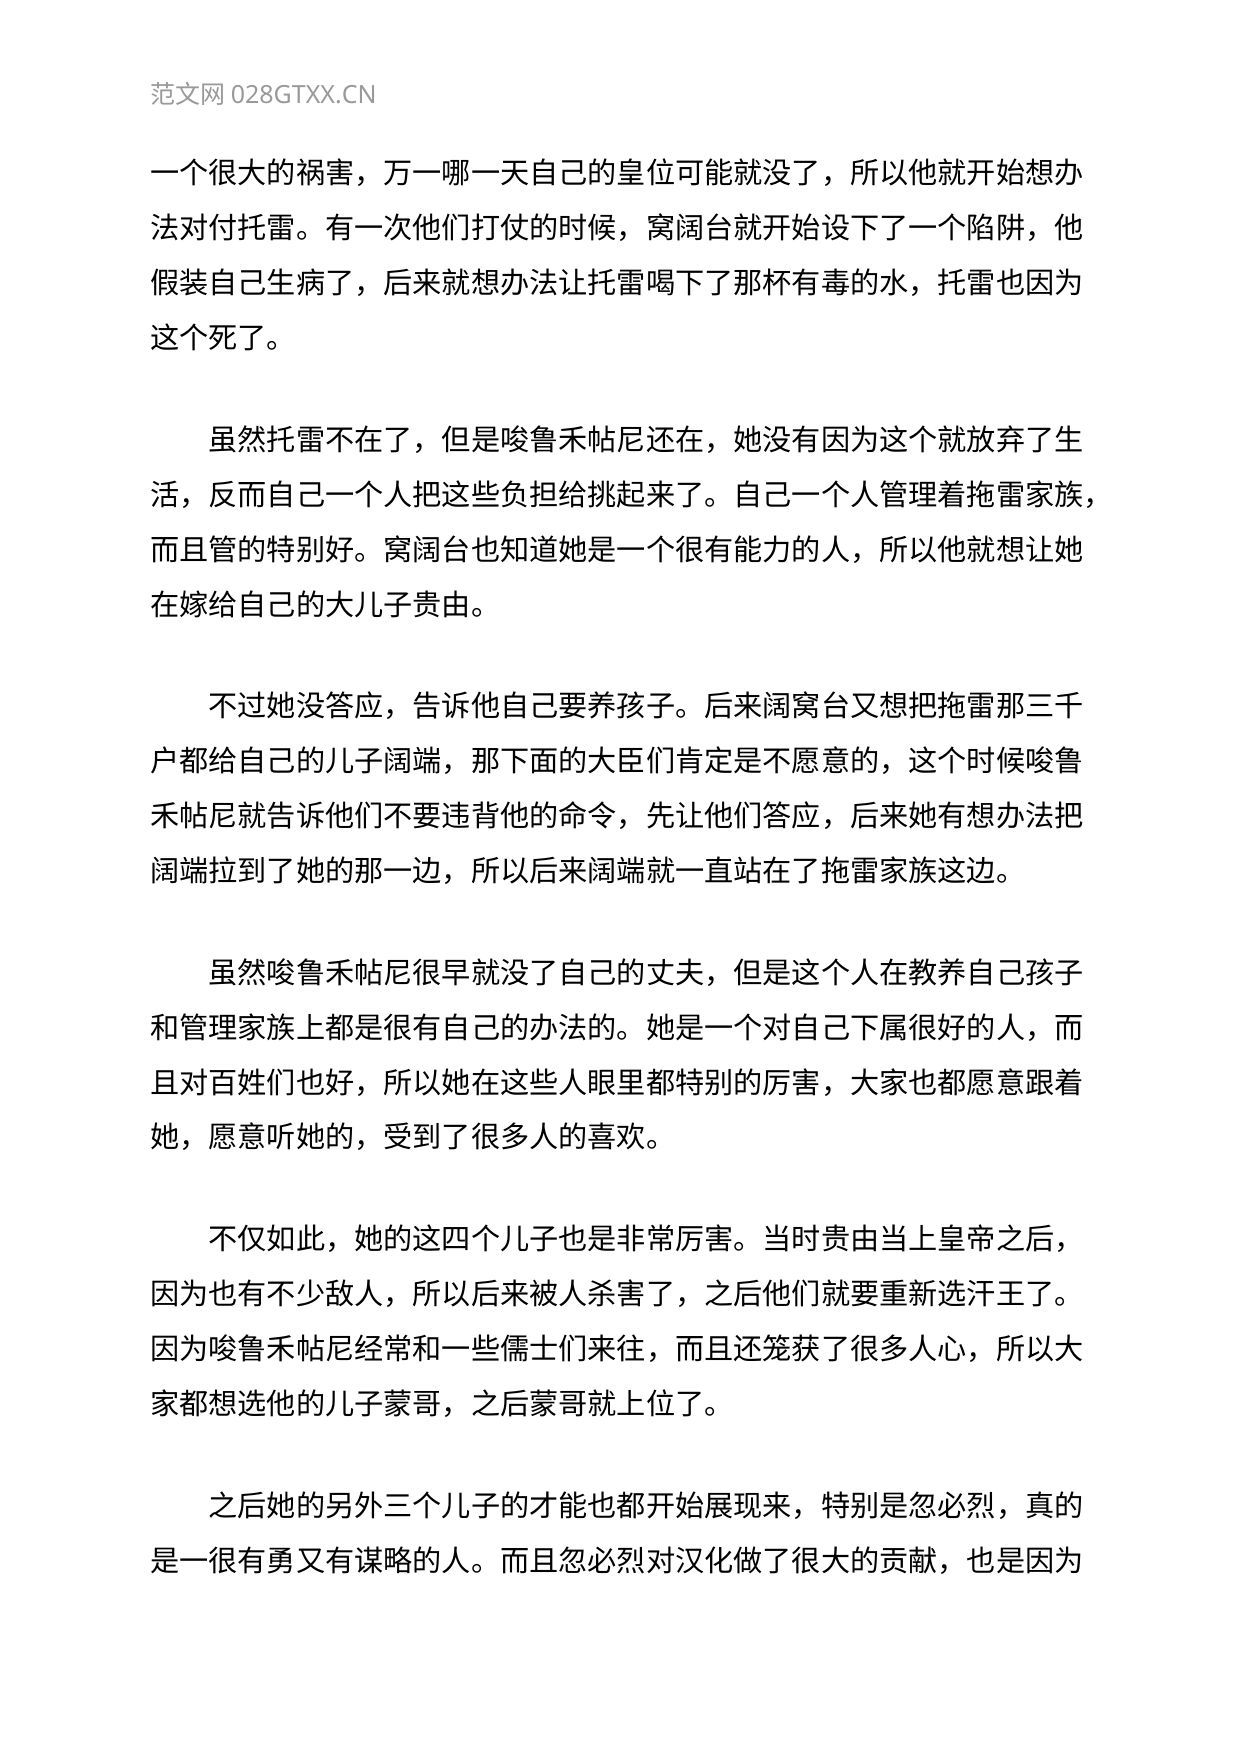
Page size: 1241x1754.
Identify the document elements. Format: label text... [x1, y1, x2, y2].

text 不过她没答应，告诉他自己要养孩子。后来阔窝台又想把拖雷那三千户都给自己的儿子阔端，那下面的大臣们肯定是不愿意的，这个时候唆鲁禾帖尼就告诉他们不要违背他的命令，先让他们答应，后来她有想办法把阔端拉到了她的那一边，所以后来阔端就一直站在了拖雷家族这边。 [150, 683, 1090, 890]
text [150, 150, 1090, 357]
text 虽然托雷不在了，但是唆鲁禾帖尼还在，她没有因为这个就放弃了生活，反而自己一个人把这些负担给挑起来了。自己一个人管理着拖雷家族，而且管的特别好。窝阔台也知道她是一个很有能力的人，所以他就想让她在嫁给自己的大儿子贵由。 [150, 416, 1090, 623]
text 虽然唆鲁禾帖尼很早就没了自己的丈夫，但是这个人在教养自己孩子和管理家族上都是很有自己的办法的。她是一个对自己下属很好的人，而且对百姓们也好，所以她在这些人眼里都特别的厉害，大家也都愿意跟着她，愿意听她的，受到了很多人的喜欢。 [150, 949, 1090, 1156]
text 不仅如此，她的这四个儿子也是非常厉害。当时贵由当上皇帝之后，因为也有不少敌人，所以后来被人杀害了，之后他们就要重新选汗王了。因为唆鲁禾帖尼经常和一些儒士们来往，而且还笼获了很多人心，所以大家都想选他的儿子蒙哥，之后蒙哥就上位了。 [150, 1216, 1090, 1423]
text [150, 1482, 1090, 1579]
